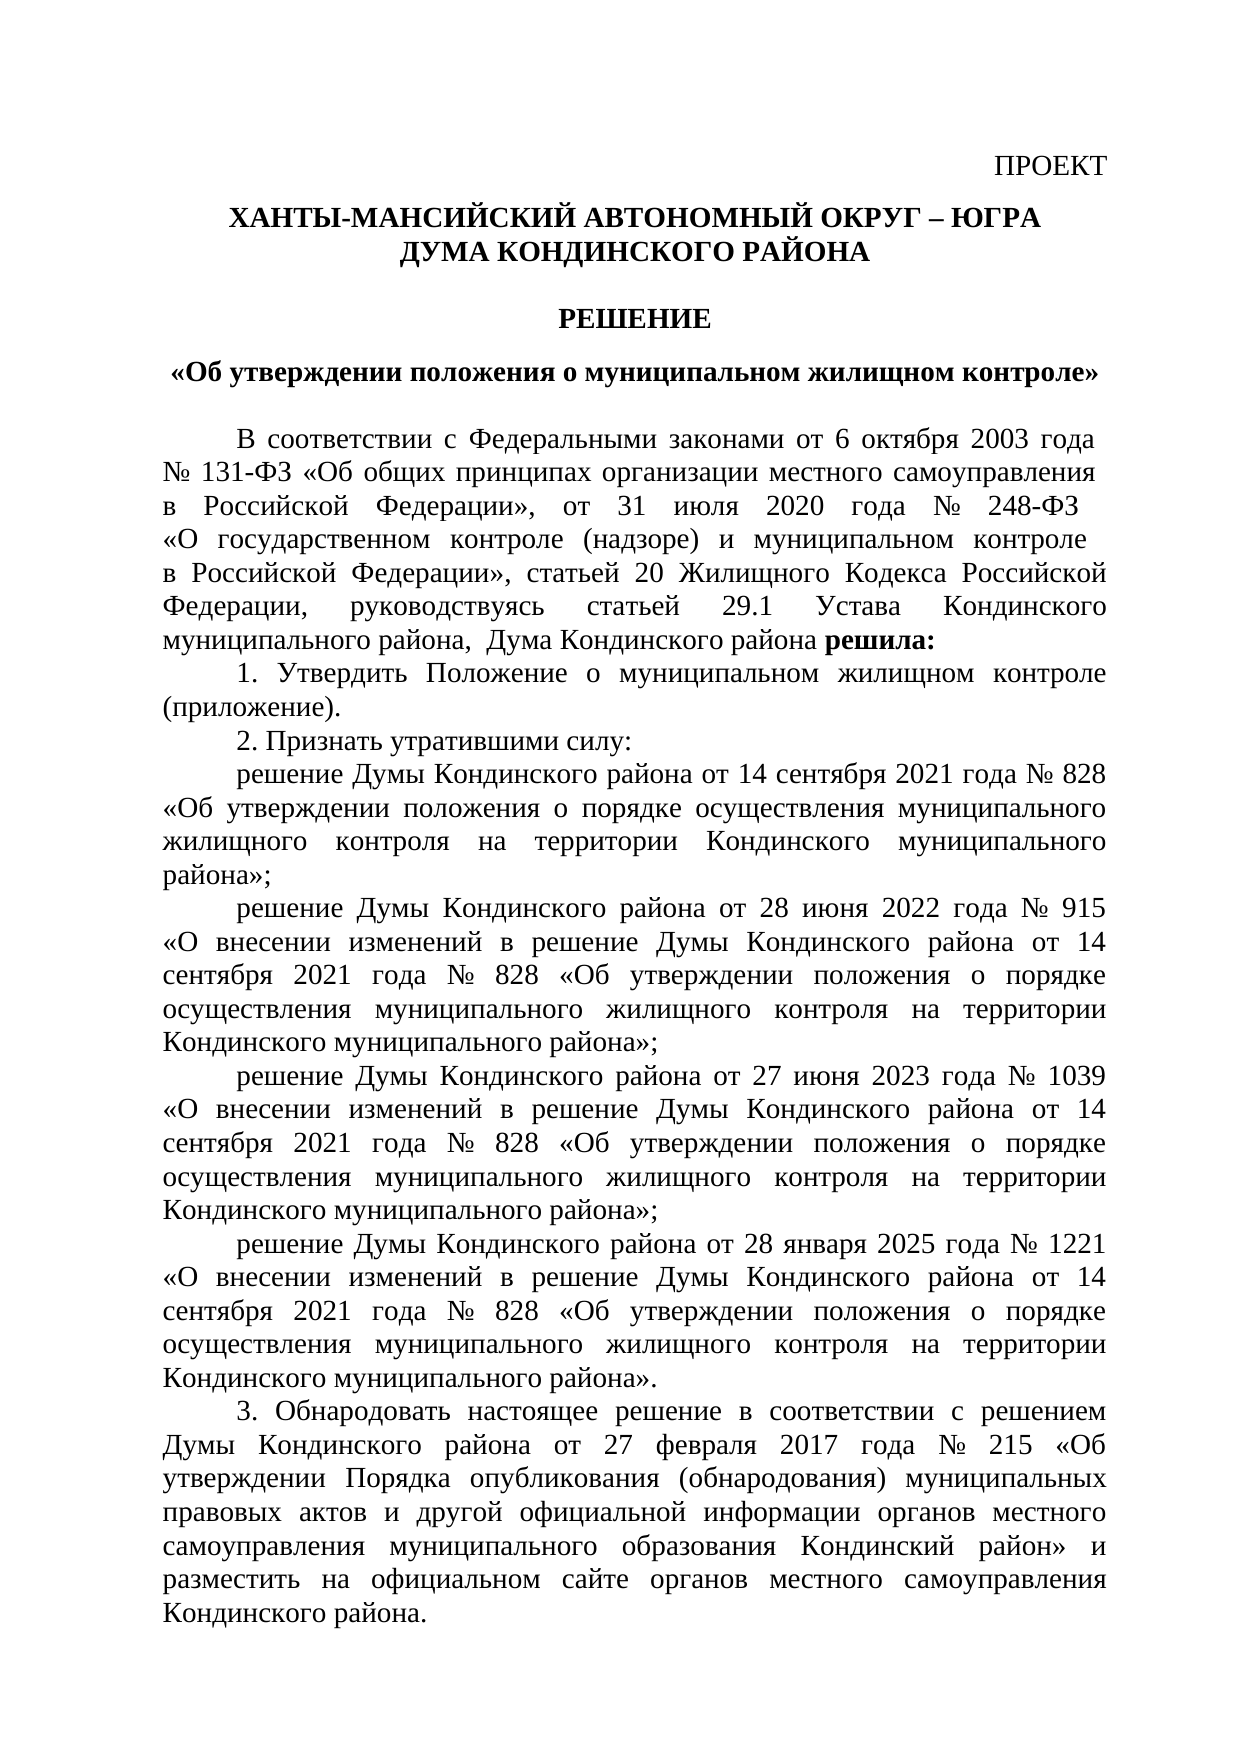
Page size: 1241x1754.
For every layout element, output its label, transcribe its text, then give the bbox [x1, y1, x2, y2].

text решение Думы Кондинского района от 27 июня 2023 года № 1039 «О внесении изменений в решение Думы Кондинского района от 14 сентября 2021 года № 828 «Об утверждении положения о порядке осуществления муниципального жилищного контроля на территории Кондинского муниципального района»; [162, 1058, 1107, 1226]
text В соответствии с Федеральными законами от 6 октября 2003 года № 131-ФЗ «Об общих принципах организации местного самоуправления в Российской Федерации», от 31 июля 2020 года № 248-ФЗ «О государственном контроле (надзоре) и муниципальном контроле в Российской Федерации», статьей 20 Жилищного Кодекса Российской Федерации, руководствуясь статьей 29.1 Устава Кондинского муниципального района, Дума Кондинского района решила: [162, 421, 1107, 656]
text решение Думы Кондинского района от 28 января 2025 года № 1221 «О внесении изменений в решение Думы Кондинского района от 14 сентября 2021 года № 828 «Об утверждении положения о порядке осуществления муниципального жилищного контроля на территории Кондинского муниципального района». [162, 1226, 1107, 1393]
text решение Думы Кондинского района от 28 июня 2022 года № 915 «О внесении изменений в решение Думы Кондинского района от 14 сентября 2021 года № 828 «Об утверждении положения о порядке осуществления муниципального жилищного контроля на территории Кондинского муниципального района»; [162, 890, 1107, 1058]
text РЕШЕНИЕ [162, 301, 1107, 334]
text решение Думы Кондинского района от 14 сентября 2021 года № 828 «Об утверждении положения о порядке осуществления муниципального жилищного контроля на территории Кондинского муниципального района»; [162, 756, 1107, 890]
text 1. Утвердить Положение о муниципальном жилищном контроле (приложение). [162, 656, 1107, 723]
text 2. Признать утратившими силу: [162, 723, 1107, 756]
text ПРОЕКТ [162, 148, 1107, 181]
text ХАНТЫ-МАНСИЙСКИЙ АВТОНОМНЫЙ ОКРУГ – ЮГРА [162, 200, 1107, 234]
text 3. Обнародовать настоящее решение в соответствии с решением Думы Кондинского района от 27 февраля 2017 года № 215 «Об утверждении Порядка опубликования (обнародования) муниципальных правовых актов и другой официальной информации органов местного самоуправления муниципального образования Кондинский район» и разместить на официальном сайте органов местного самоуправления Кондинского района. [162, 1393, 1107, 1628]
text «Об утверждении положения о муниципальном жилищном контроле» [162, 354, 1107, 387]
text ДУМА КОНДИНСКОГО РАЙОНА [162, 234, 1107, 267]
